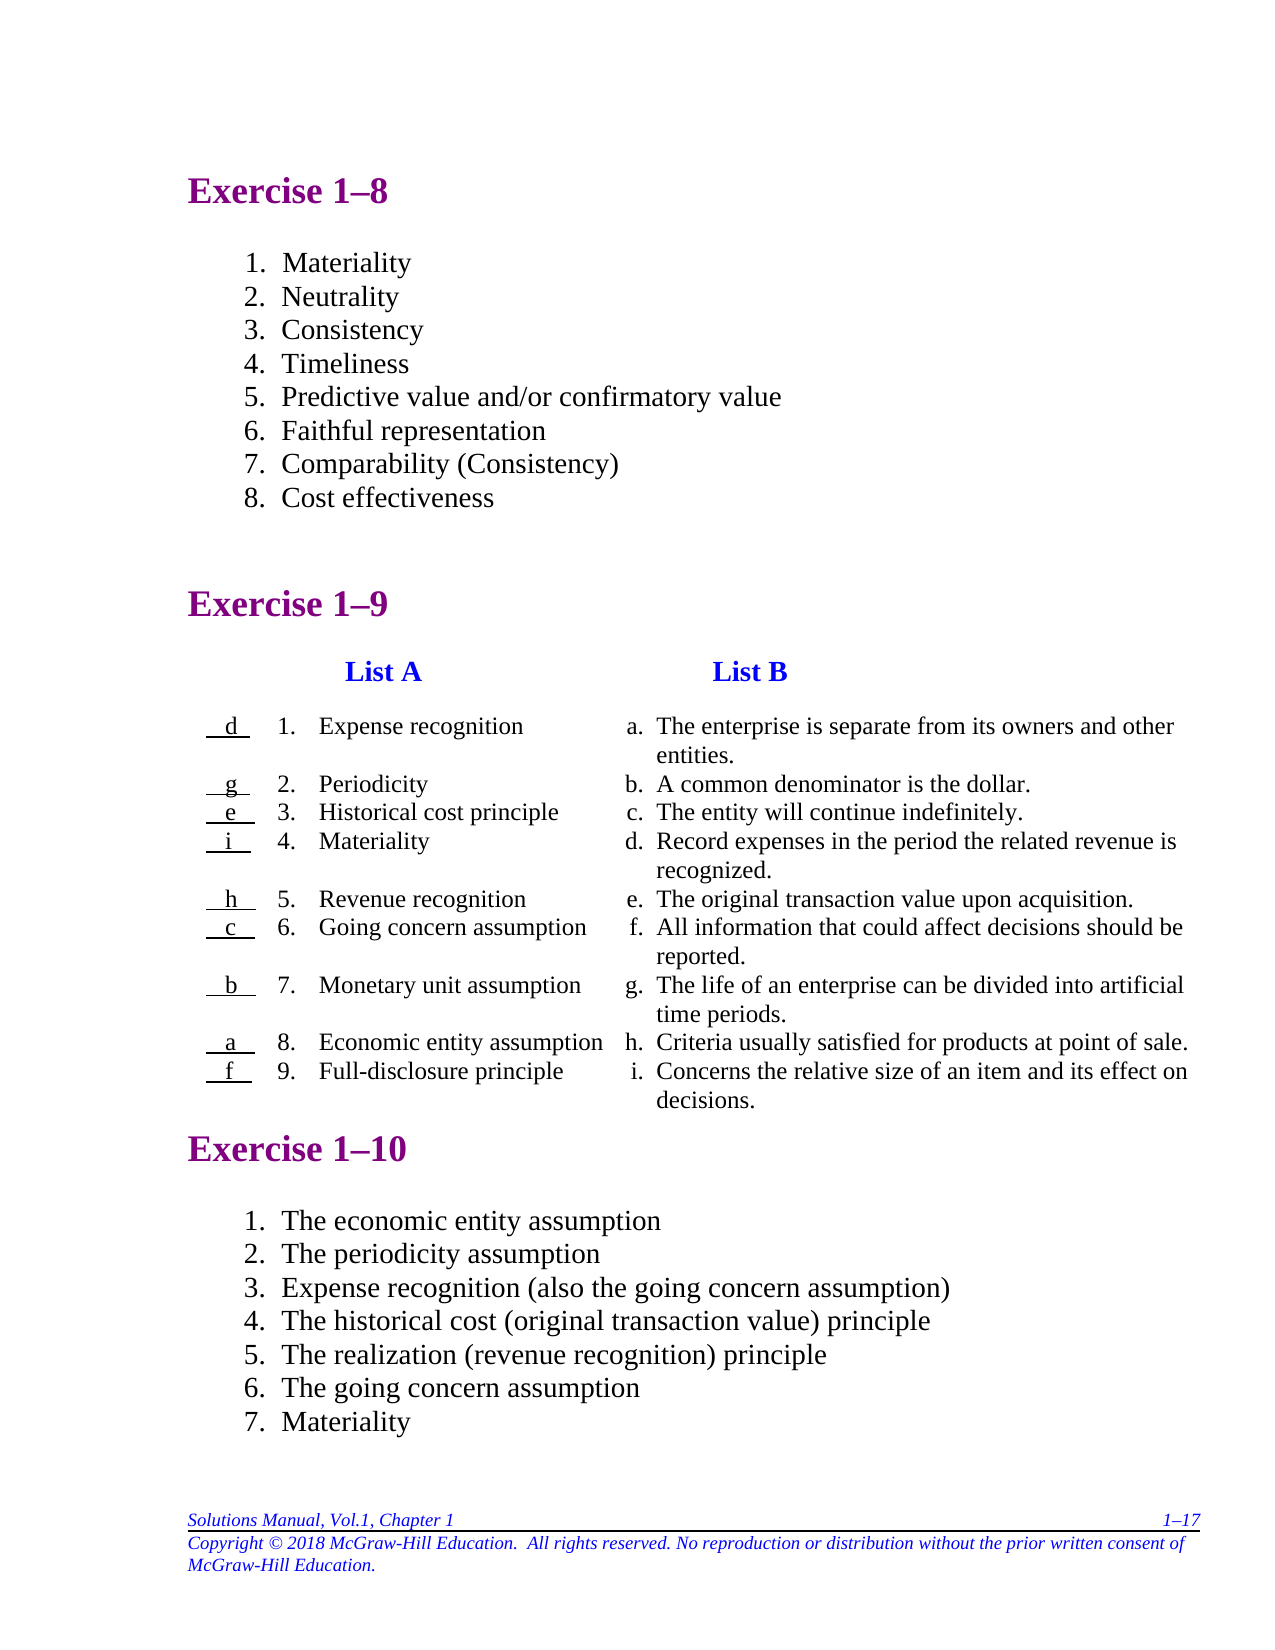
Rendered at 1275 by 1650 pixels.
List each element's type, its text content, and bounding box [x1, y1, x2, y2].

text Exercise 1–10 [187, 1126, 1200, 1169]
text a 8. Economic entity assumption h. Criteria usually satisfied for products at point of sale. [187, 1027, 1200, 1056]
list 1. The economic entity assumption [244, 1203, 1200, 1236]
list 6. The going concern assumption [244, 1371, 1200, 1404]
list 1. Materiality [244, 245, 1200, 279]
list 5. The realization (revenue recognition) principle [244, 1337, 1200, 1371]
list 4. Timeliness [244, 346, 1200, 379]
list 2. Neutrality [244, 279, 1200, 312]
text Exercise 1–9 [187, 582, 1200, 625]
text Exercise 1–8 [187, 169, 1200, 212]
text d 1. Expense recognition a. The enterprise is separate from its owners and other entities. [187, 711, 1200, 769]
text h 5. Revenue recognition e. The original transaction value upon acquisition. [187, 884, 1200, 912]
list 4. The historical cost (original transaction value) principle [244, 1303, 1200, 1337]
list 7. Comparability (Consistency) [244, 447, 1200, 480]
text b 7. Monetary unit assumption g. The life of an enterprise can be divided into artificial time periods. [187, 970, 1200, 1027]
list 3. Expense recognition (also the going concern assumption) [244, 1270, 1200, 1303]
list 8. Cost effectiveness [244, 480, 1200, 514]
text f 9. Full-disclosure principle i. Concerns the relative size of an item and its effect on decisions. [187, 1056, 1200, 1114]
list 7. Materiality [244, 1404, 1200, 1438]
list 2. The periodicity assumption [244, 1236, 1200, 1270]
list 3. Consistency [244, 312, 1200, 346]
text c 6. Going concern assumption f. All information that could affect decisions should be reported. [187, 912, 1200, 970]
text e 3. Historical cost principle c. The entity will continue indefinitely. [187, 797, 1200, 826]
text List A List B [187, 654, 1200, 687]
text i 4. Materiality d. Record expenses in the period the related revenue is recognized. [187, 826, 1200, 884]
text g 2. Periodicity b. A common denominator is the dollar. [187, 769, 1200, 797]
list 5. Predictive value and/or confirmatory value [244, 379, 1200, 413]
list 6. Faithful representation [244, 413, 1200, 447]
